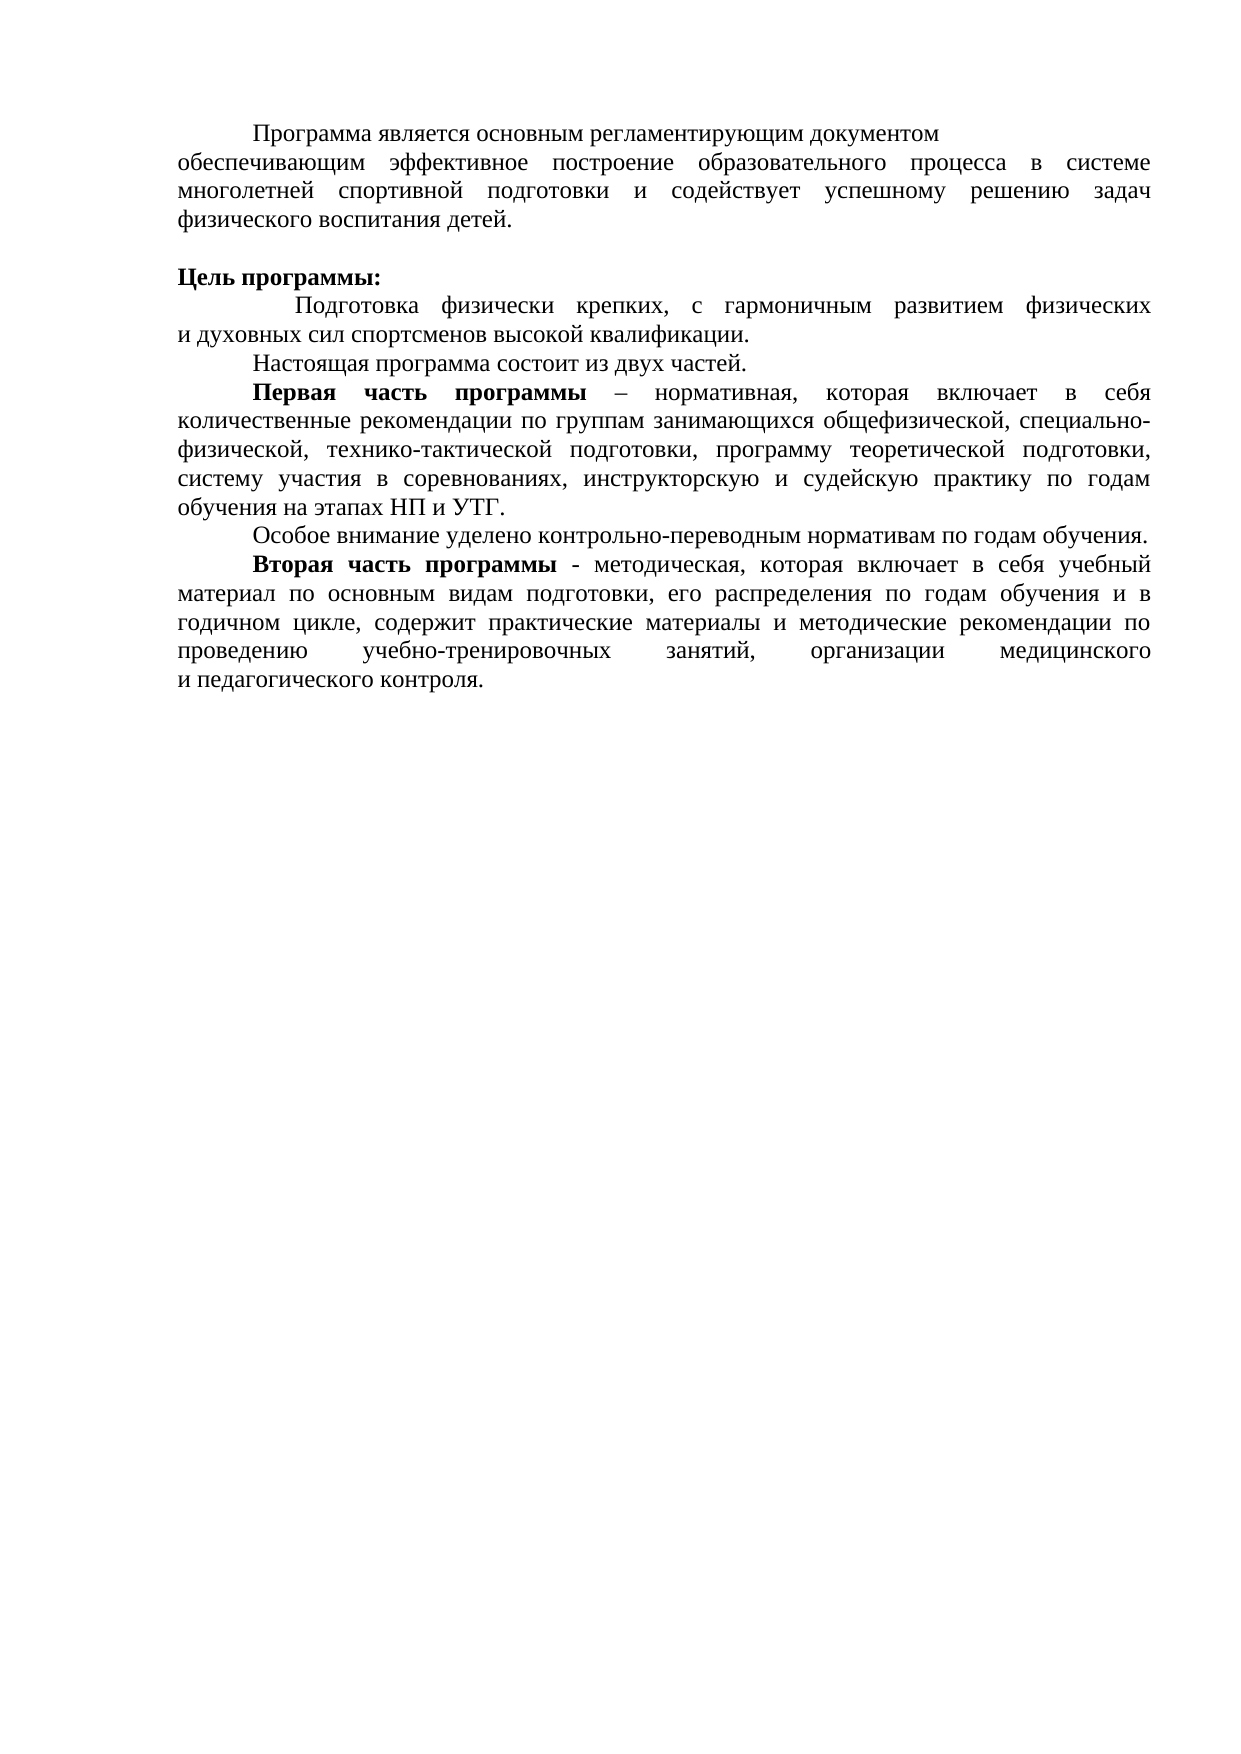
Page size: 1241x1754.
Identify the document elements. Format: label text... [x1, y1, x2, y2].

text Цель программы: [177, 262, 1152, 290]
text обеспечивающим эффективное построение образовательного процесса в системе многолетней спортивной подготовки и содействует успешному решению задач физического воспитания детей. [177, 147, 1152, 233]
text Вторая часть программы - методическая, которая включает в себя учебный материал по основным видам подготовки, его распределения по годам обучения и в годичном цикле, содержит практические материалы и методические рекомендации по проведению учебно-тренировочных занятий, организации медицинского и педагогического контроля. [177, 549, 1152, 693]
text Настоящая программа состоит из двух частей. [177, 348, 1152, 377]
text Подготовка физически крепких, с гармоничным развитием физических и духовных сил спортсменов высокой квалификации. [177, 290, 1152, 348]
text Программа является основным регламентирующим документом [177, 118, 1152, 147]
text Особое внимание уделено контрольно-переводным нормативам по годам обучения. [177, 520, 1152, 549]
text Первая часть программы – нормативная, которая включает в себя количественные рекомендации по группам занимающихся общефизической, специально-физической, технико-тактической подготовки, программу теоретической подготовки, систему участия в соревнованиях, инструкторскую и судейскую практику по годам обучения на этапах НП и УТГ. [177, 377, 1152, 520]
